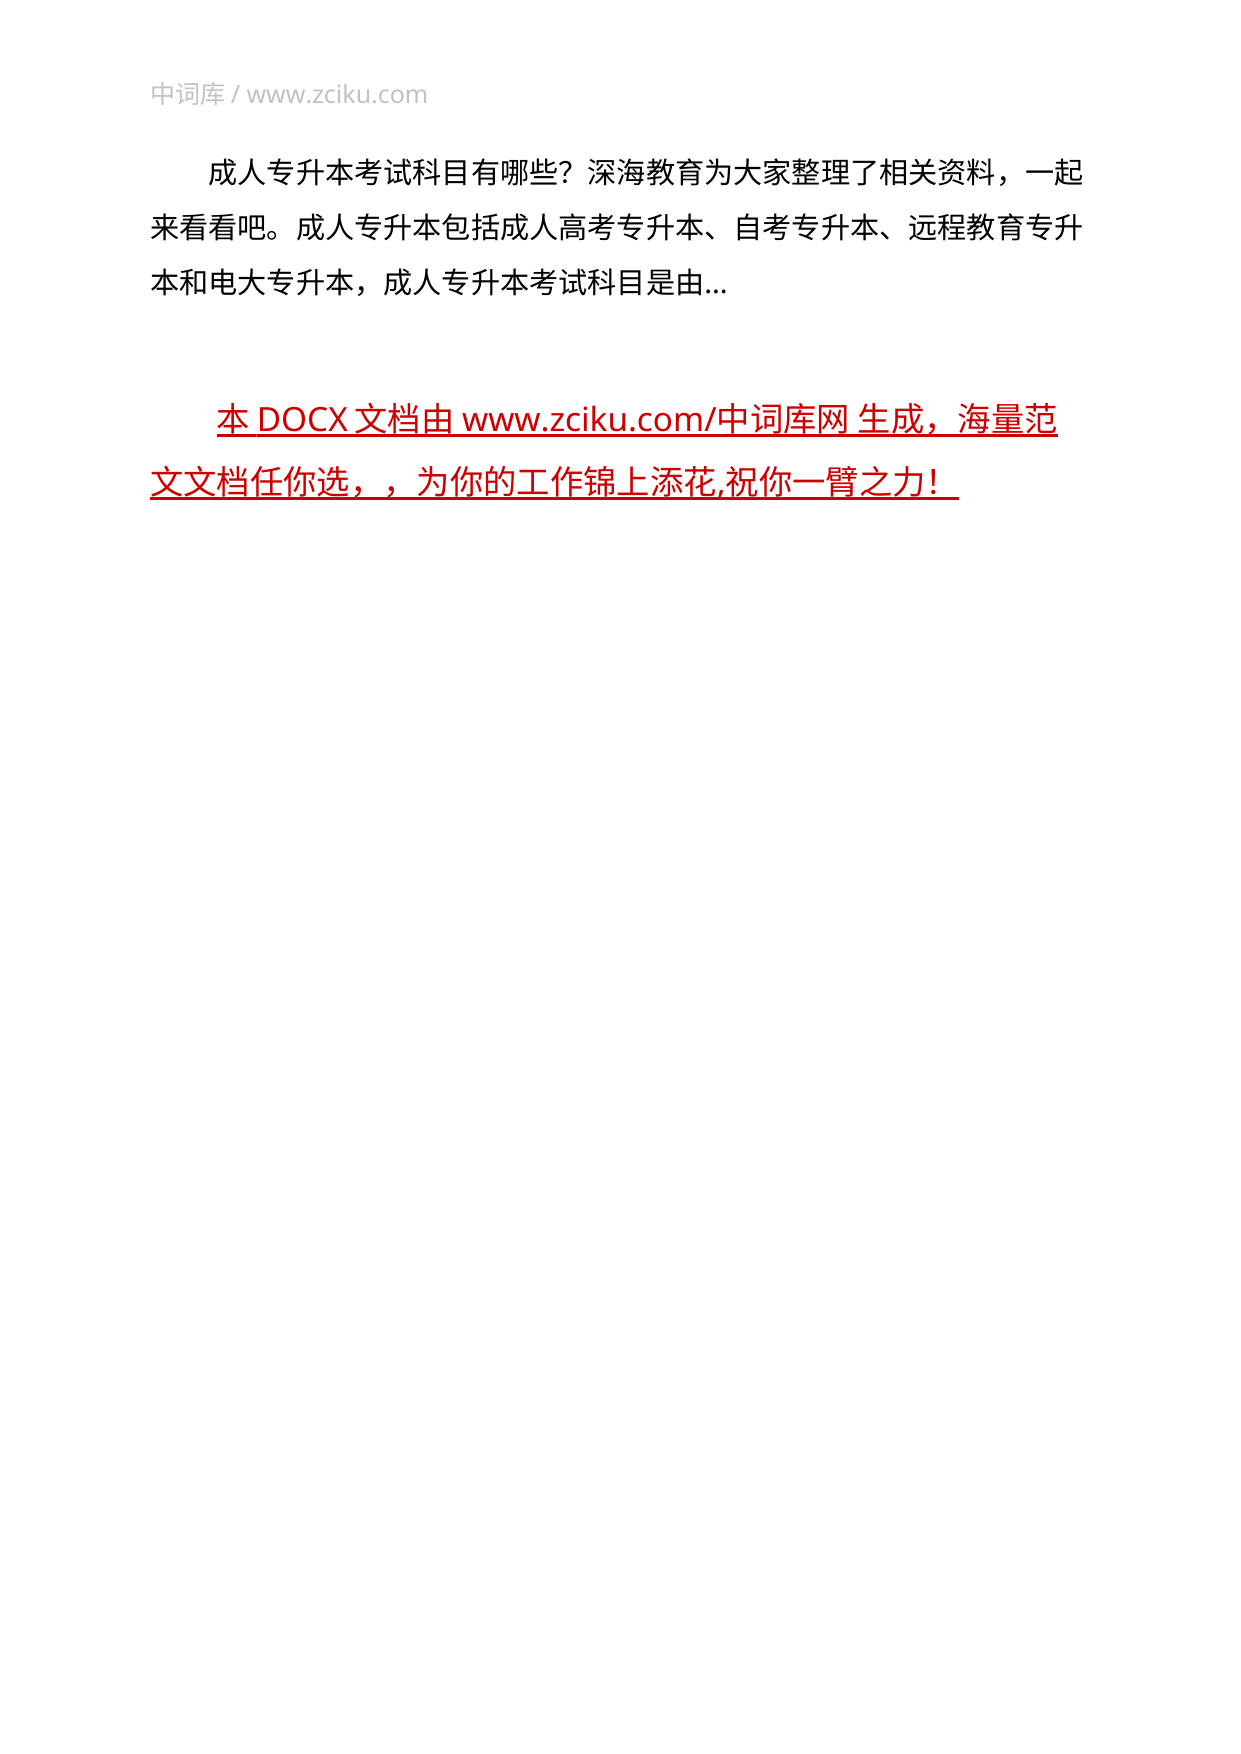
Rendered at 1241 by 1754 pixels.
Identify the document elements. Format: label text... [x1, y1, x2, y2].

text 本DOCX文档由 www.zciku.com/中词库网 生成，海量范文文档任你选，，为你的工作锦上添花,祝你一臂之力！ [150, 393, 1090, 504]
text 成人专升本考试科目有哪些？深海教育为大家整理了相关资料，一起来看看吧。成人专升本包括成人高考专升本、自考专升本、远程教育专升本和电大专升本，成人专升本考试科目是由... [150, 150, 1090, 302]
